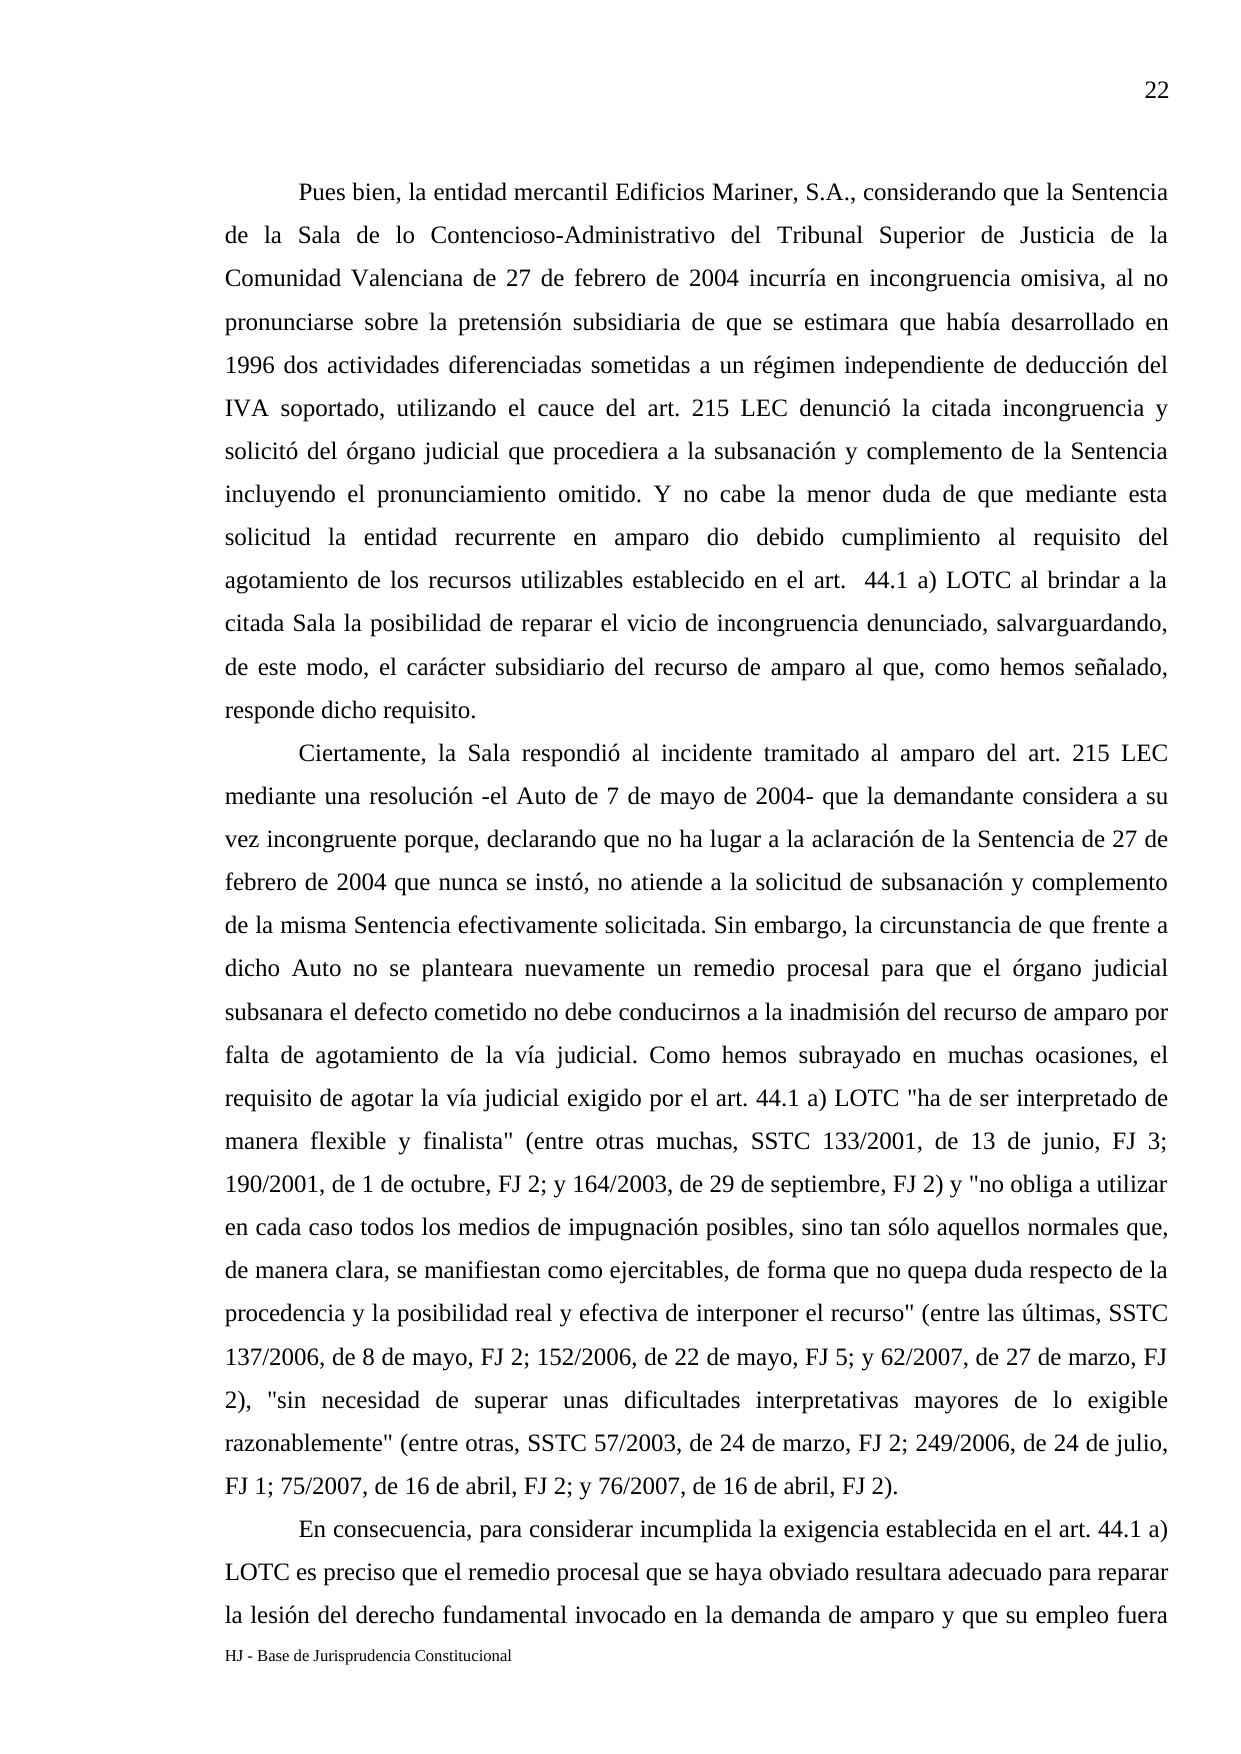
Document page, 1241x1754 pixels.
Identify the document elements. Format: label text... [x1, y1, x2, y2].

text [224, 1514, 1169, 1629]
text Ciertamente, la Sala respondió al incidente tramitado al amparo del art. 215 LEC mediante una resolución -el Auto de 7 de mayo de 2004- que la demandante considera a su vez incongruente porque, declarando que no ha lugar a la aclaración de la Sentencia de 27 de febrero de 2004 que nunca se instó, no atiende a la solicitud de subsanación y complemento de la misma Sentencia efectivamente solicitada. Sin embargo, la circunstancia de que frente a dicho Auto no se planteara nuevamente un remedio procesal para que el órgano judicial subsanara el defecto cometido no debe conducirnos a la inadmisión del recurso de amparo por falta de agotamiento de la vía judicial. Como hemos subrayado en muchas ocasiones, el requisito de agotar la vía judicial exigido por el art. 44.1 a) LOTC "ha de ser interpretado de manera flexible y finalista" (entre otras muchas, SSTC 133/2001, de 13 de junio, FJ 3; 190/2001, de 1 de octubre, FJ 2; y 164/2003, de 29 de septiembre, FJ 2) y "no obliga a utilizar en cada caso todos los medios de impugnación posibles, sino tan sólo aquellos normales que, de manera clara, se manifiestan como ejercitables, de forma que no quepa duda respecto de la procedencia y la posibilidad real y efectiva de interponer el recurso" (entre las últimas, SSTC 137/2006, de 8 de mayo, FJ 2; 152/2006, de 22 de mayo, FJ 5; y 62/2007, de 27 de marzo, FJ 2), "sin necesidad de superar unas dificultades interpretativas mayores de lo exigible razonablemente" (entre otras, SSTC 57/2003, de 24 de marzo, FJ 2; 249/2006, de 24 de julio, FJ 1; 75/2007, de 16 de abril, FJ 2; y 76/2007, de 16 de abril, FJ 2). [224, 738, 1169, 1500]
text Pues bien, la entidad mercantil Edificios Mariner, S.A., considerando que la Sentencia de la Sala de lo Contencioso-Administrativo del Tribunal Superior de Justicia de la Comunidad Valenciana de 27 de febrero de 2004 incurría en incongruencia omisiva, al no pronunciarse sobre la pretensión subsidiaria de que se estimara que había desarrollado en 1996 dos actividades diferenciadas sometidas a un régimen independiente de deducción del IVA soportado, utilizando el cauce del art. 215 LEC denunció la citada incongruencia y solicitó del órgano judicial que procediera a la subsanación y complemento de la Sentencia incluyendo el pronunciamiento omitido. Y no cabe la menor duda de que mediante esta solicitud la entidad recurrente en amparo dio debido cumplimiento al requisito del agotamiento de los recursos utilizables establecido en el art. 44.1 a) LOTC al brindar a la citada Sala la posibilidad de reparar el vicio de incongruencia denunciado, salvarguardando, de este modo, el carácter subsidiario del recurso de amparo al que, como hemos señalado, responde dicho requisito. [224, 177, 1169, 723]
